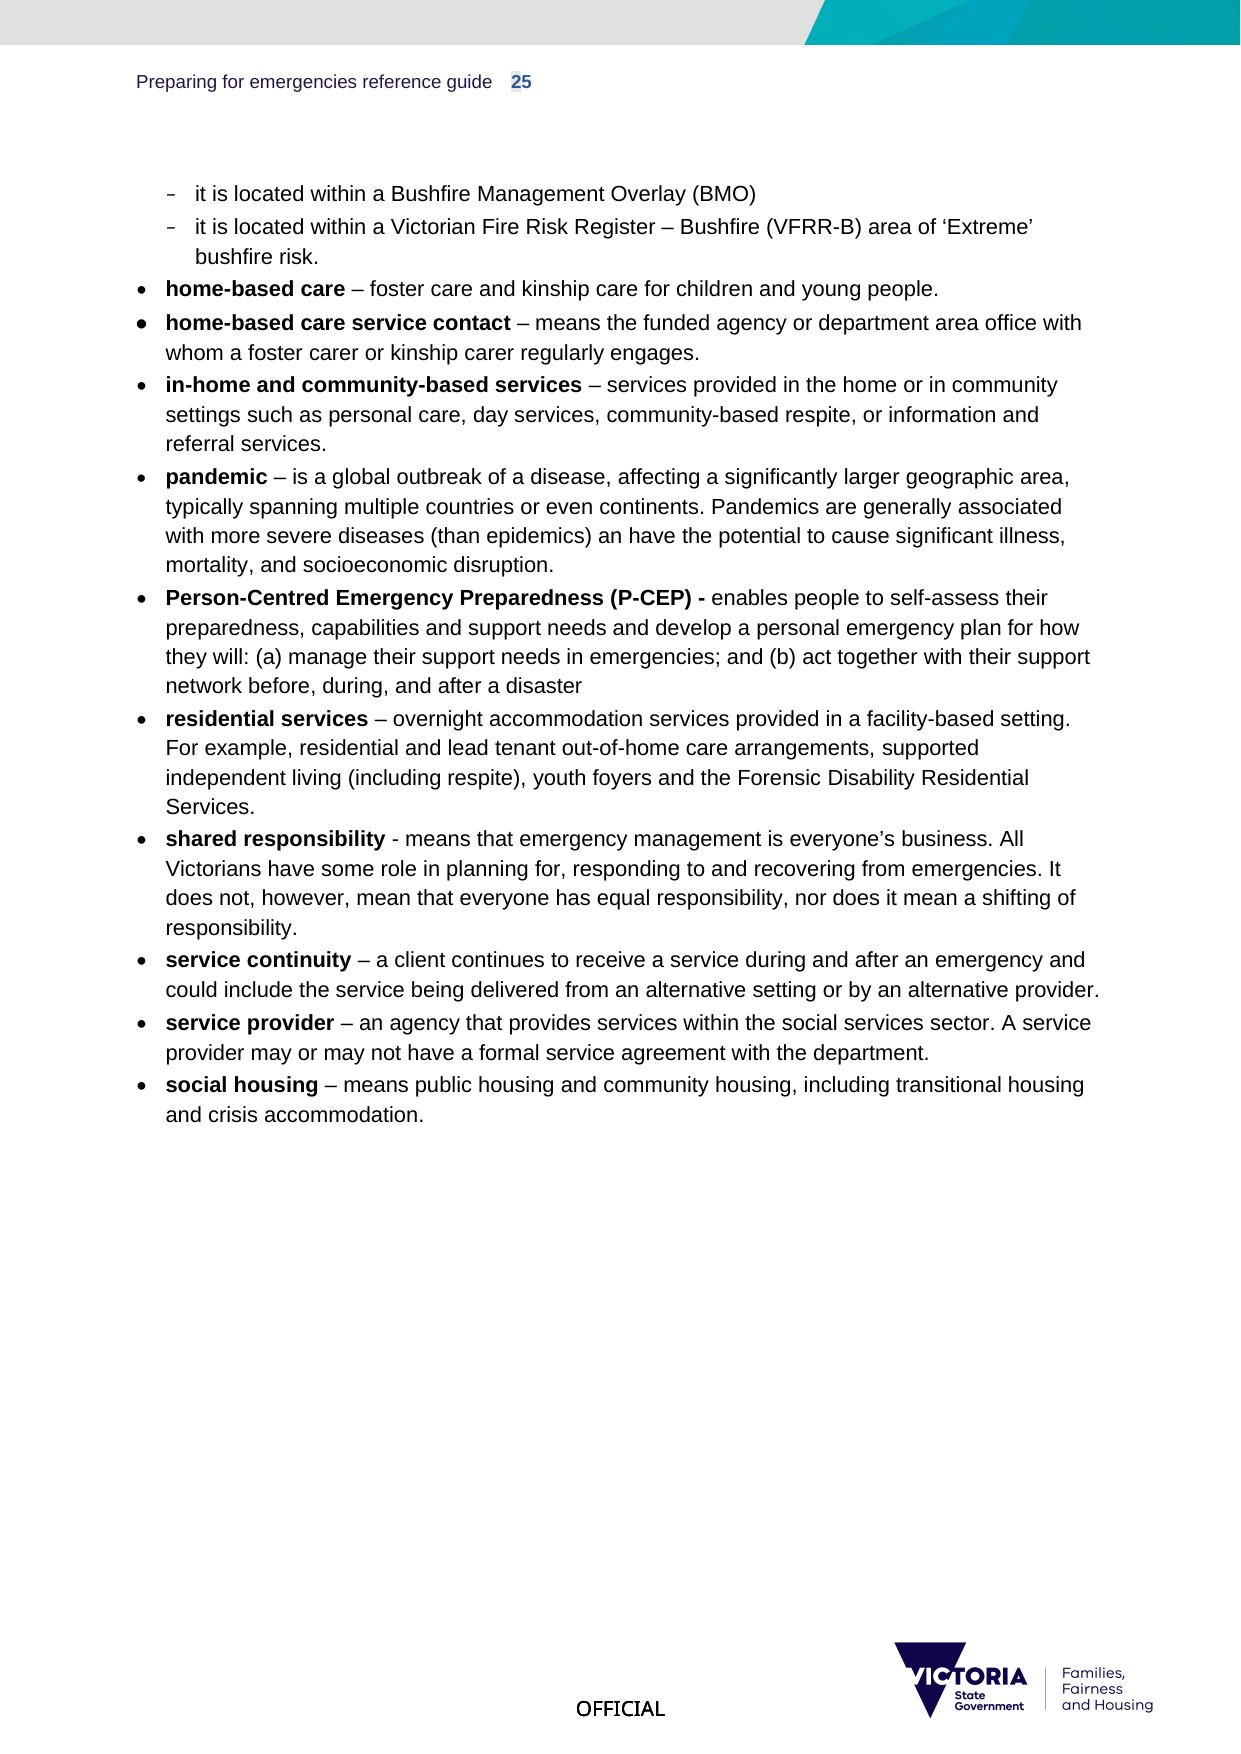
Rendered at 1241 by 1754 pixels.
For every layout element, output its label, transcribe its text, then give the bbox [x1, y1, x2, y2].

text Person-Centred Emergency Preparedness (P-CEP) - enables people to self-assess their preparedness, capabilities and support needs and develop a personal emergency plan for how they will: (a) manage their support needs in emergencies; and (b) act together with their support network before, during, and after a disaster [136, 581, 1104, 698]
text home-based care service contact – means the funded agency or department area office with whom a foster carer or kinship carer regularly engages. [136, 306, 1104, 365]
text in-home and community-based services – services provided in the home or in community settings such as personal care, day services, community-based respite, or information and referral services. [136, 369, 1104, 456]
text pandemic – is a global outbreak of a disease, affecting a significantly larger geographic area, typically spanning multiple countries or even continents. Pandemics are generally associated with more severe diseases (than epidemics) an have the potential to cause significant illness, mortality, and socioeconomic disruption. [136, 461, 1104, 577]
text shared responsibility - means that emergency management is everyone’s business. All Victorians have some role in planning for, responding to and recovering from emergencies. It does not, however, mean that everyone has equal responsibility, nor does it mean a shifting of responsibility. [136, 823, 1104, 940]
text social housing – means public housing and community housing, including transitional housing and crisis accommodation. [136, 1069, 1104, 1127]
text it is located within a Bushfire Management Overlay (BMO) [165, 177, 1104, 206]
text residential services – overnight accommodation services provided in a facility-based setting. For example, residential and lead tenant out-of-home care arrangements, supported independent living (including respite), youth foyers and the Forensic Disability Residential Services. [136, 702, 1104, 819]
picture [0, 1588, 1241, 1754]
text it is located within a Victorian Fire Risk Register – Bushfire (VFRR-B) area of ‘Extreme’ bushfire risk. [165, 211, 1104, 269]
text service continuity – a client continues to receive a service during and after an emergency and could include the service being delivered from an alternative setting or by an alternative provider. [136, 944, 1104, 1002]
text service provider – an agency that provides services within the social services sector. A service provider may or may not have a formal service agreement with the department. [136, 1006, 1104, 1065]
text home-based care – foster care and kinship care for children and young people. [136, 273, 1104, 302]
picture [0, 0, 1241, 45]
